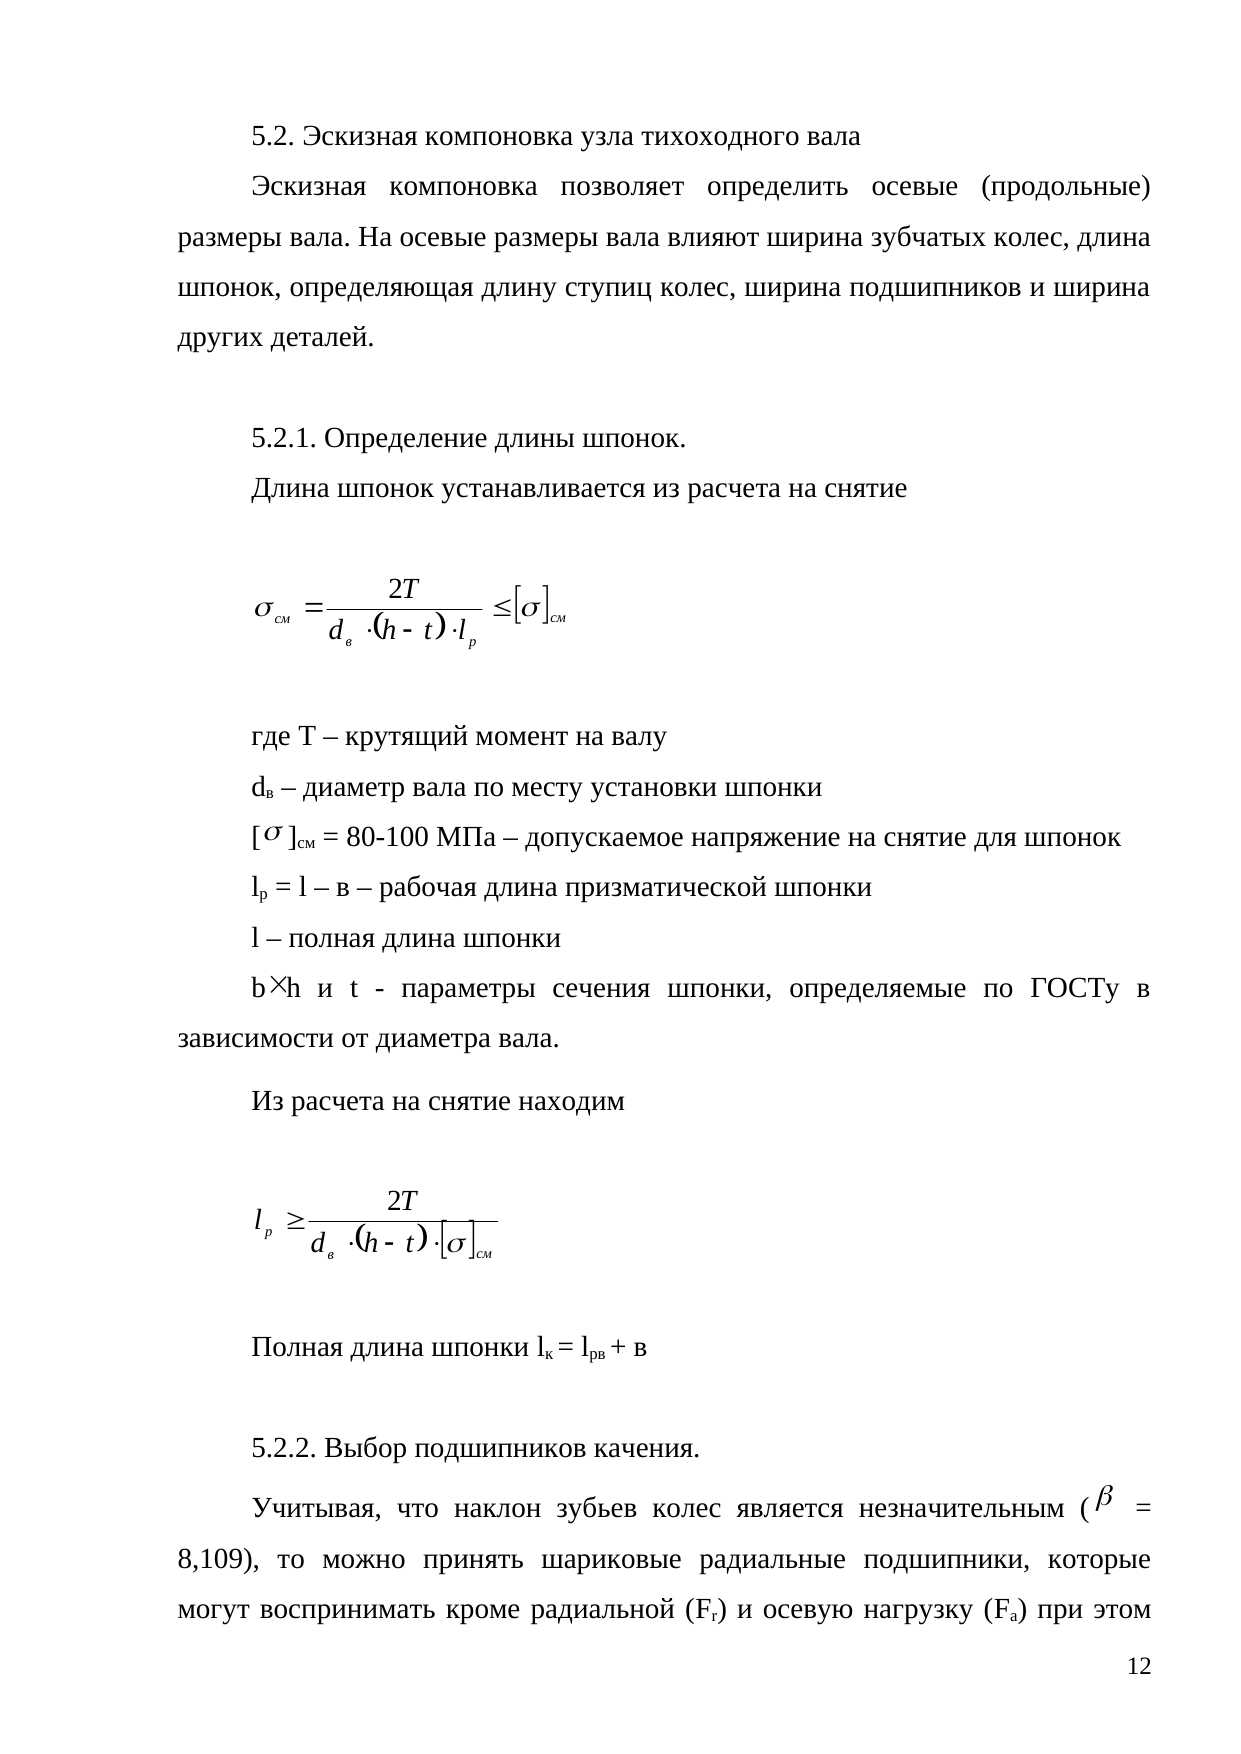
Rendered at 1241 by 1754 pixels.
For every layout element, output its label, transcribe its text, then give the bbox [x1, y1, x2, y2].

text 5.2.1. Определение длины шпонок. [177, 420, 1152, 453]
text Длина шпонок устанавливается из расчета на снятие [177, 470, 1152, 504]
text []см = 80-100 МПа – допускаемое напряжение на снятие для шпонок [177, 819, 1152, 853]
text lр = l – в – рабочая длина призматической шпонки [177, 869, 1152, 903]
text l – полная длина шпонки [177, 920, 1152, 953]
text 5.2. Эскизная компоновка узла тихоходного вала [177, 118, 1152, 152]
text где Т – крутящий момент на валу [177, 718, 1152, 752]
text bh и t - параметры сечения шпонки, определяемые по ГОСТу в зависимости от диаметра вала. [177, 970, 1152, 1054]
text Эскизная компоновка позволяет определить осевые (продольные) размеры вала. На осевые размеры вала влияют ширина зубчатых колес, длина шпонок, определяющая длину ступиц колес, ширина подшипников и ширина других деталей. [177, 168, 1152, 353]
text Из расчета на снятие находим [177, 1071, 1152, 1116]
text dв – диаметр вала по месту установки шпонки [177, 769, 1152, 802]
text Полная длина шпонки lк = lрв + в [177, 1329, 1152, 1363]
text 5.2.2. Выбор подшипников качения. [177, 1430, 1152, 1463]
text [177, 1480, 1152, 1625]
